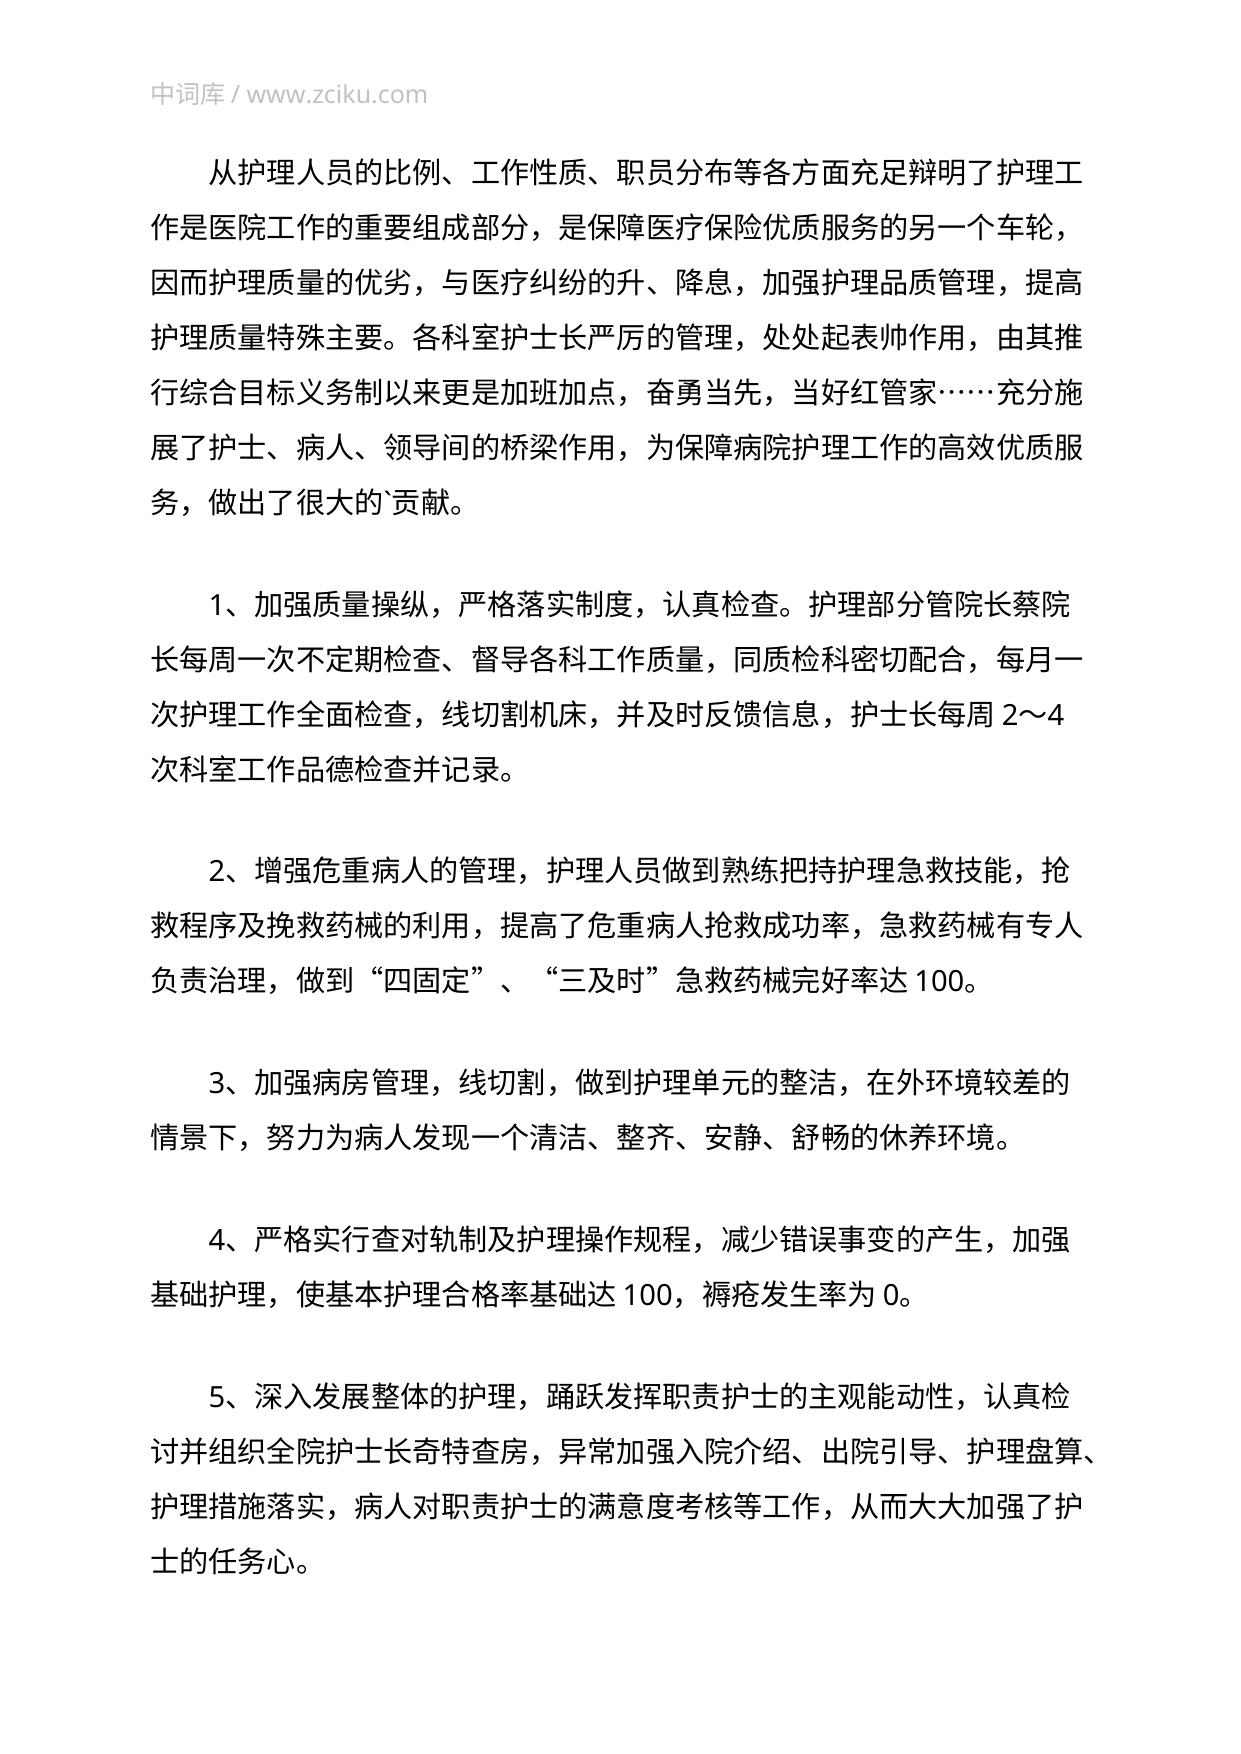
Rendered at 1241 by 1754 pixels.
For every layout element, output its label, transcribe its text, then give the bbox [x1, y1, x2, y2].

text 1、加强质量操纵，严格落实制度，认真检查。护理部分管院长蔡院长每周一次不定期检查、督导各科工作质量，同质检科密切配合，每月一次护理工作全面检查，线切割机床，并及时反馈信息，护士长每周2～4次科室工作品德检查并记录。 [150, 581, 1090, 788]
text 4、严格实行查对轨制及护理操作规程，减少错误事变的产生，加强基础护理，使基本护理合格率基础达100，褥疮发生率为0。 [150, 1217, 1090, 1314]
text 2、增强危重病人的管理，护理人员做到熟练把持护理急救技能，抢救程序及挽救药械的利用，提高了危重病人抢救成功率，急救药械有专人负责治理，做到“四固定”、“三及时”急救药械完好率达100。 [150, 848, 1090, 1000]
text 从护理人员的比例、工作性质、职员分布等各方面充足辩明了护理工作是医院工作的重要组成部分，是保障医疗保险优质服务的另一个车轮，因而护理质量的优劣，与医疗纠纷的升、降息，加强护理品质管理，提高护理质量特殊主要。各科室护士长严厉的管理，处处起表帅作用，由其推行综合目标义务制以来更是加班加点，奋勇当先，当好红管家……充分施展了护士、病人、领导间的桥梁作用，为保障病院护理工作的高效优质服务，做出了很大的`贡献。 [150, 150, 1090, 522]
text 3、加强病房管理，线切割，做到护理单元的整洁，在外环境较差的情景下，努力为病人发现一个清洁、整齐、安静、舒畅的休养环境。 [150, 1060, 1090, 1157]
text 5、深入发展整体的护理，踊跃发挥职责护士的主观能动性，认真检讨并组织全院护士长奇特查房，异常加强入院介绍、出院引导、护理盘算、护理措施落实，病人对职责护士的满意度考核等工作，从而大大加强了护士的任务心。 [150, 1374, 1090, 1581]
